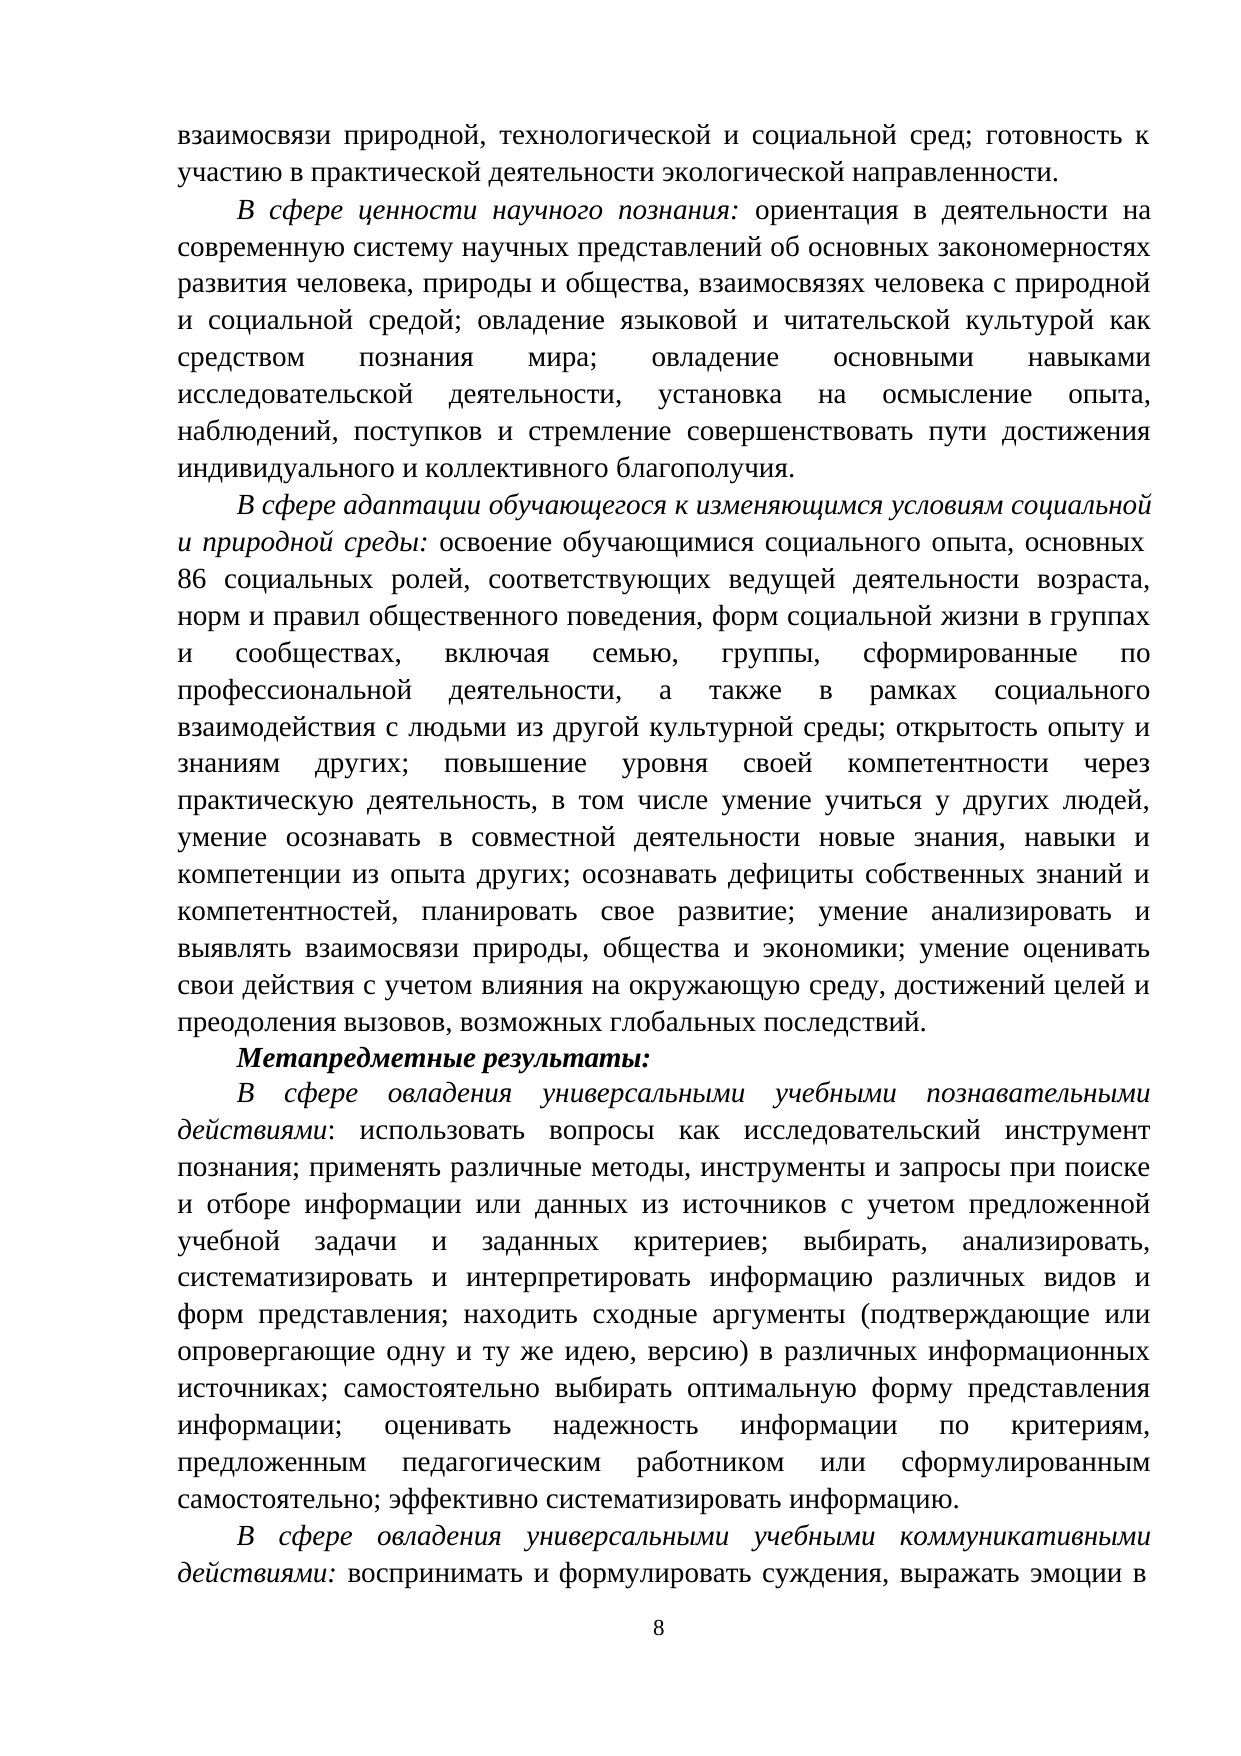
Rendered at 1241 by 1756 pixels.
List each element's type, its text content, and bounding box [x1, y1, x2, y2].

text В сфере овладения универсальными учебными коммуникативными действиями: воспринимать и формулировать суждения, выражать эмоции в [177, 1518, 1152, 1589]
text В сфере ценности научного познания: ориентация в деятельности на современную систему научных представлений об основных закономерностях развития человека, природы и общества, взаимосвязях человека с природной и социальной средой; овладение языковой и читательской культурой как средством познания мира; овладение основными навыками исследовательской деятельности, установка на осмысление опыта, наблюдений, поступков и стремление совершенствовать пути достижения индивидуального и коллективного благополучия. [177, 192, 1152, 483]
text В сфере адаптации обучающегося к изменяющимся условиям социальной и природной среды: освоение обучающимися социального опыта, основных [177, 487, 1152, 557]
subtitle Метапредметные результаты: [236, 1041, 1173, 1074]
text 86 социальных ролей, соответствующих ведущей деятельности возраста, норм и правил общественного поведения, форм социальной жизни в группах и сообществах, включая семью, группы, сформированные по профессиональной деятельности, а также в рамках социального взаимодействия с людьми из другой культурной среды; открытость опыту и знаниям других; повышение уровня своей компетентности через практическую деятельность, в том числе умение учиться у других людей, умение осознавать в совместной деятельности новые знания, навыки и компетенции из опыта других; осознавать дефициты собственных знаний и компетентностей, планировать свое развитие; умение анализировать и выявлять взаимосвязи природы, общества и экономики; умение оценивать свои действия с учетом влияния на окружающую среду, достижений целей и преодоления вызовов, возможных глобальных последствий. [177, 561, 1151, 1037]
text В сфере овладения универсальными учебными познавательными действиями: использовать вопросы как исследовательский инструмент познания; применять различные методы, инструменты и запросы при поиске и отборе информации или данных из источников с учетом предложенной учебной задачи и заданных критериев; выбирать, анализировать, систематизировать и интерпретировать информацию различных видов и форм представления; находить сходные аргументы (подтверждающие или опровергающие одну и ту же идею, версию) в различных информационных источниках; самостоятельно выбирать оптимальную форму представления информации; оценивать надежность информации по критериям, предложенным педагогическим работником или сформулированным самостоятельно; эффективно систематизировать информацию. [177, 1075, 1151, 1514]
text взаимосвязи природной, технологической и социальной сред; готовность к участию в практической деятельности экологической направленности. [177, 117, 1150, 188]
